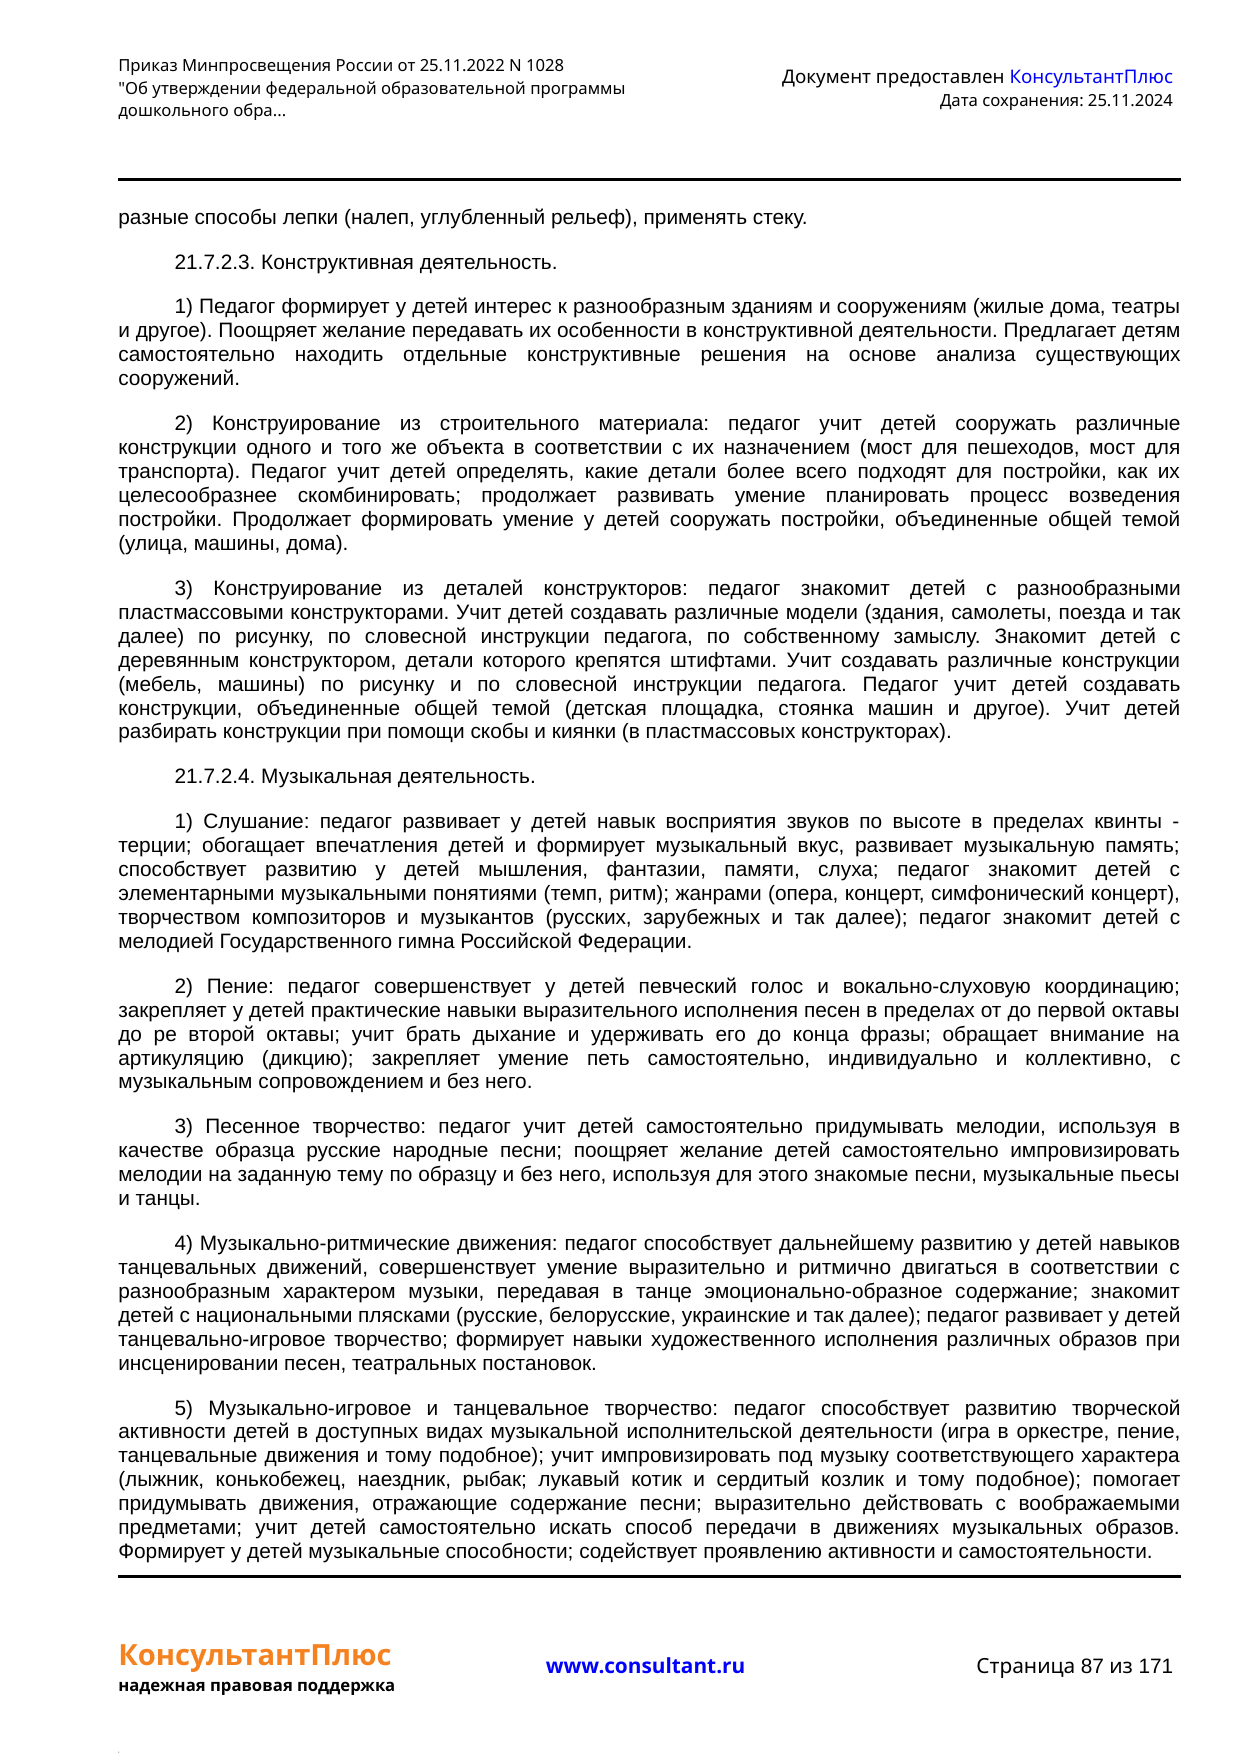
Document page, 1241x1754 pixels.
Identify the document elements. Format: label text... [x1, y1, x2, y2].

text 2) Конструирование из строительного материала: педагог учит детей сооружать различные конструкции одного и того же объекта в соответствии с их назначением (мост для пешеходов, мост для транспорта). Педагог учит детей определять, какие детали более всего подходят для постройки, как их целесообразнее скомбинировать; продолжает развивать умение планировать процесс возведения постройки. Продолжает формировать умение у детей сооружать постройки, объединенные общей темой (улица, машины, дома). [118, 411, 1181, 555]
text 5) Музыкально-игровое и танцевальное творчество: педагог способствует развитию творческой активности детей в доступных видах музыкальной исполнительской деятельности (игра в оркестре, пение, танцевальные движения и тому подобное); учит импровизировать под музыку соответствующего характера (лыжник, конькобежец, наездник, рыбак; лукавый котик и сердитый козлик и тому подобное); помогает придумывать движения, отражающие содержание песни; выразительно действовать с воображаемыми предметами; учит детей самостоятельно искать способ передачи в движениях музыкальных образов. Формирует у детей музыкальные способности; содействует проявлению активности и самостоятельности. [118, 1395, 1181, 1563]
text 1) Слушание: педагог развивает у детей навык восприятия звуков по высоте в пределах квинты - терции; обогащает впечатления детей и формирует музыкальный вкус, развивает музыкальную память; способствует развитию у детей мышления, фантазии, памяти, слуха; педагог знакомит детей с элементарными музыкальными понятиями (темп, ритм); жанрами (опера, концерт, симфонический концерт), творчеством композиторов и музыкантов (русских, зарубежных и так далее); педагог знакомит детей с мелодией Государственного гимна Российской Федерации. [118, 809, 1181, 953]
text 3) Песенное творчество: педагог учит детей самостоятельно придумывать мелодии, используя в качестве образца русские народные песни; поощряет желание детей самостоятельно импровизировать мелодии на заданную тему по образцу и без него, используя для этого знакомые песни, музыкальные пьесы и танцы. [118, 1114, 1181, 1210]
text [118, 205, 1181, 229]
text 3) Конструирование из деталей конструкторов: педагог знакомит детей с разнообразными пластмассовыми конструкторами. Учит детей создавать различные модели (здания, самолеты, поезда и так далее) по рисунку, по словесной инструкции педагога, по собственному замыслу. Знакомит детей с деревянным конструктором, детали которого крепятся штифтами. Учит создавать различные конструкции (мебель, машины) по рисунку и по словесной инструкции педагога. Педагог учит детей создавать конструкции, объединенные общей темой (детская площадка, стоянка машин и другое). Учит детей разбирать конструкции при помощи скобы и киянки (в пластмассовых конструкторах). [118, 576, 1181, 743]
text 2) Пение: педагог совершенствует у детей певческий голос и вокально-слуховую координацию; закрепляет у детей практические навыки выразительного исполнения песен в пределах от до первой октавы до ре второй октавы; учит брать дыхание и удерживать его до конца фразы; обращает внимание на артикуляцию (дикцию); закрепляет умение петь самостоятельно, индивидуально и коллективно, с музыкальным сопровождением и без него. [118, 973, 1181, 1093]
text 21.7.2.3. Конструктивная деятельность. [118, 249, 1181, 273]
text 1) Педагог формирует у детей интерес к разнообразным зданиям и сооружениям (жилые дома, театры и другое). Поощряет желание передавать их особенности в конструктивной деятельности. Предлагает детям самостоятельно находить отдельные конструктивные решения на основе анализа существующих сооружений. [118, 294, 1181, 390]
text 21.7.2.4. Музыкальная деятельность. [118, 764, 1181, 788]
text 4) Музыкально-ритмические движения: педагог способствует дальнейшему развитию у детей навыков танцевальных движений, совершенствует умение выразительно и ритмично двигаться в соответствии с разнообразным характером музыки, передавая в танце эмоционально-образное содержание; знакомит детей с национальными плясками (русские, белорусские, украинские и так далее); педагог развивает у детей танцевально-игровое творчество; формирует навыки художественного исполнения различных образов при инсценировании песен, театральных постановок. [118, 1231, 1181, 1374]
